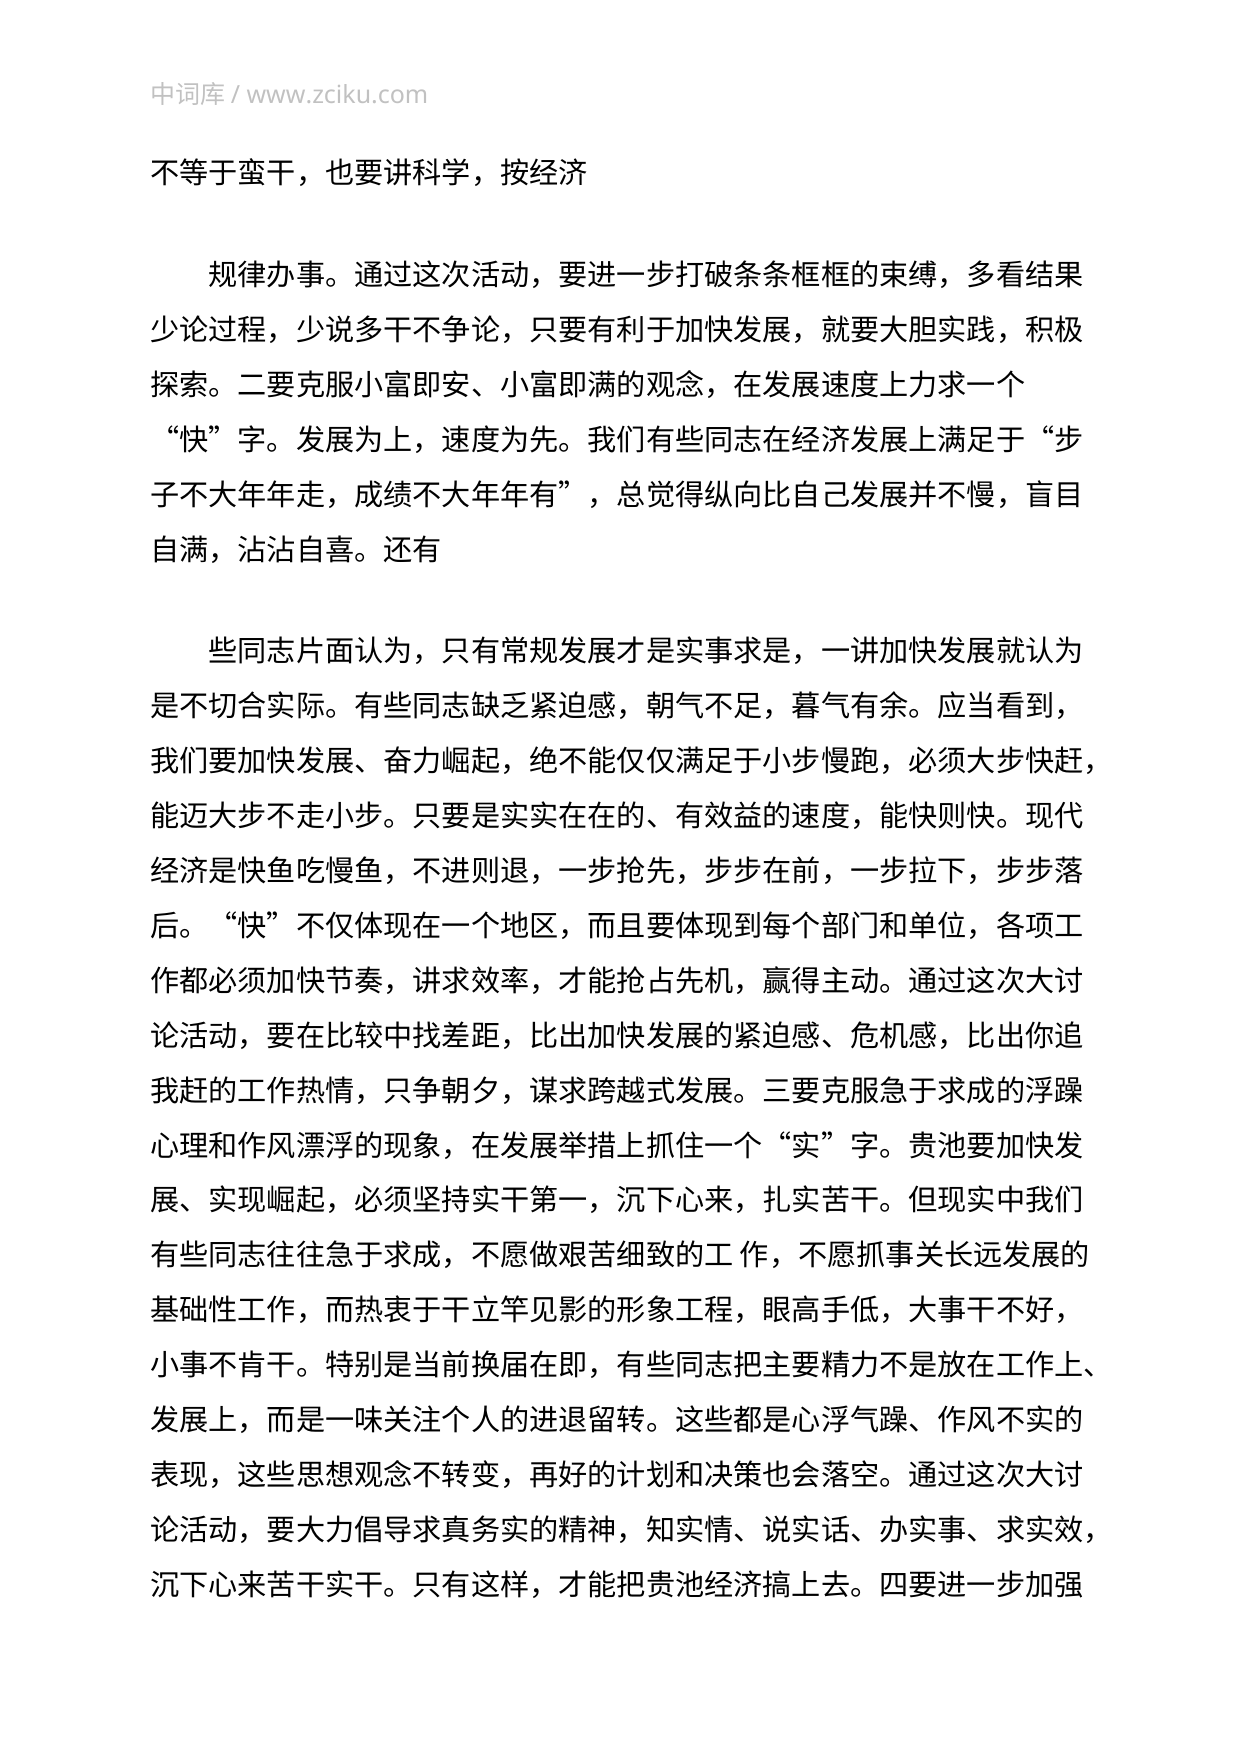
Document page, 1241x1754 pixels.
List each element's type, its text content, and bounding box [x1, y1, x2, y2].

text 规律办事。通过这次活动，要进一步打破条条框框的束缚，多看结果少论过程，少说多干不争论，只要有利于加快发展，就要大胆实践，积极探索。二要克服小富即安、小富即满的观念，在发展速度上力求一个“快”字。发展为上，速度为先。我们有些同志在经济发展上满足于“步子不大年年走，成绩不大年年有”，总觉得纵向比自己发展并不慢，盲目自满，沾沾自喜。还有 [150, 252, 1090, 568]
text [150, 150, 1090, 192]
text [150, 628, 1090, 1603]
